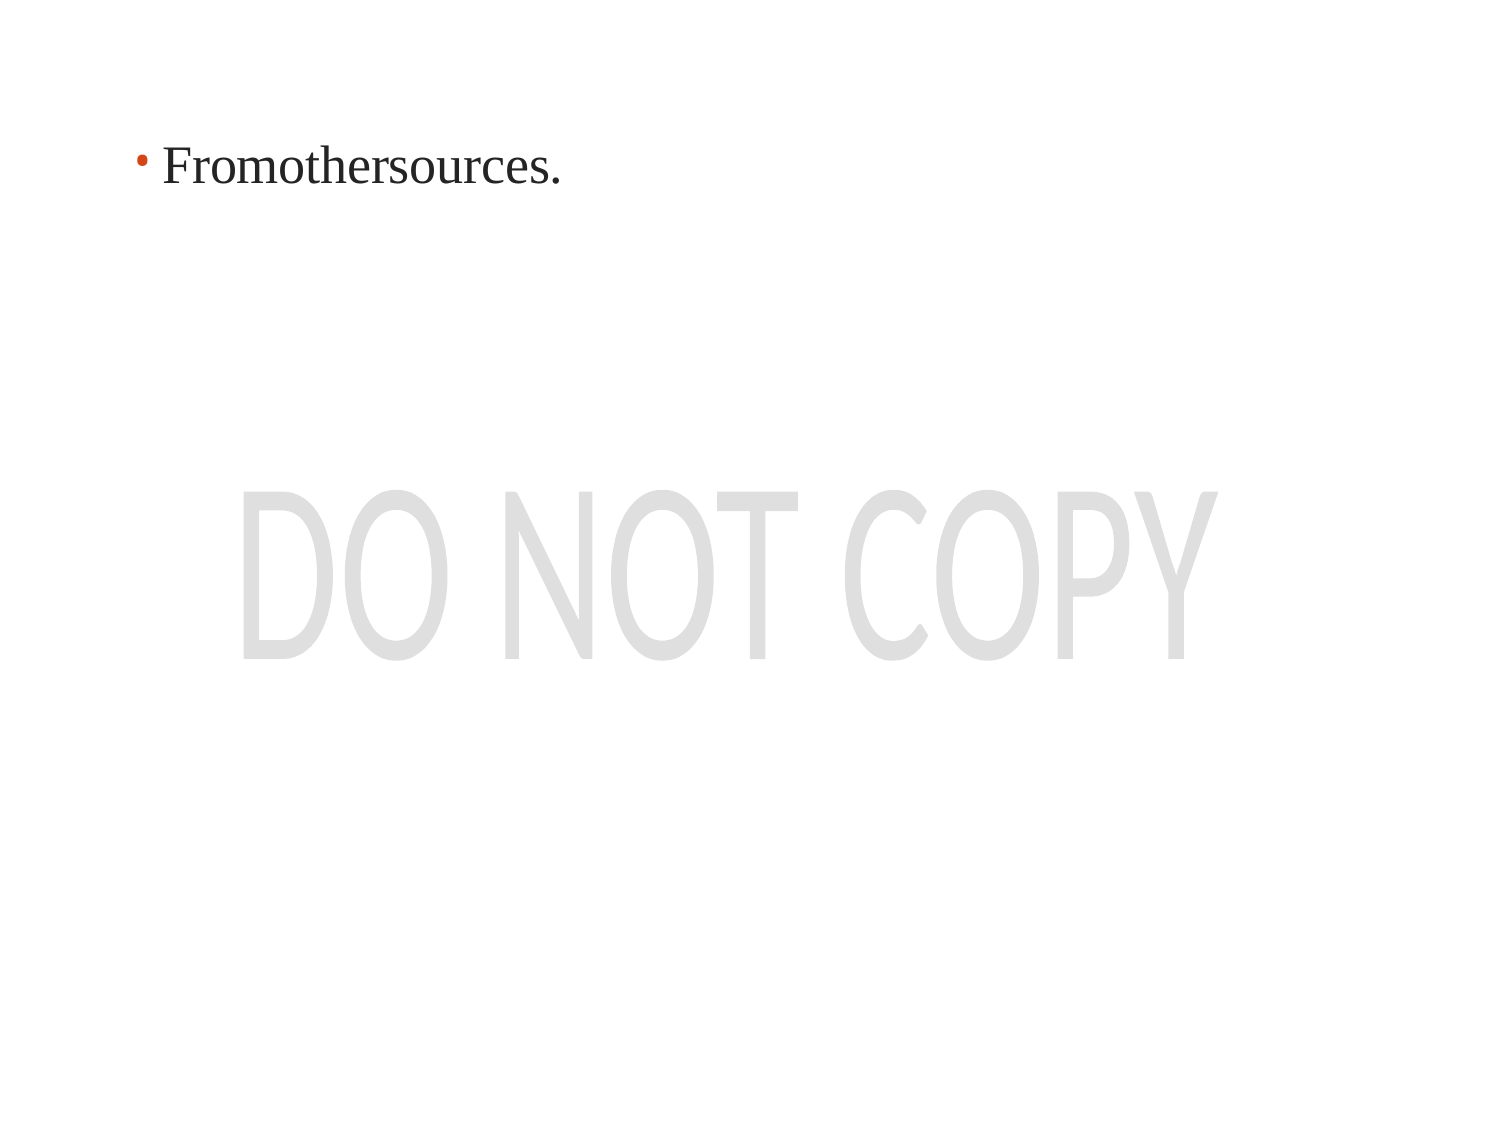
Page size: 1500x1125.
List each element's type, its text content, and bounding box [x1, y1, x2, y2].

list Fromothersources. [133, 127, 1425, 196]
